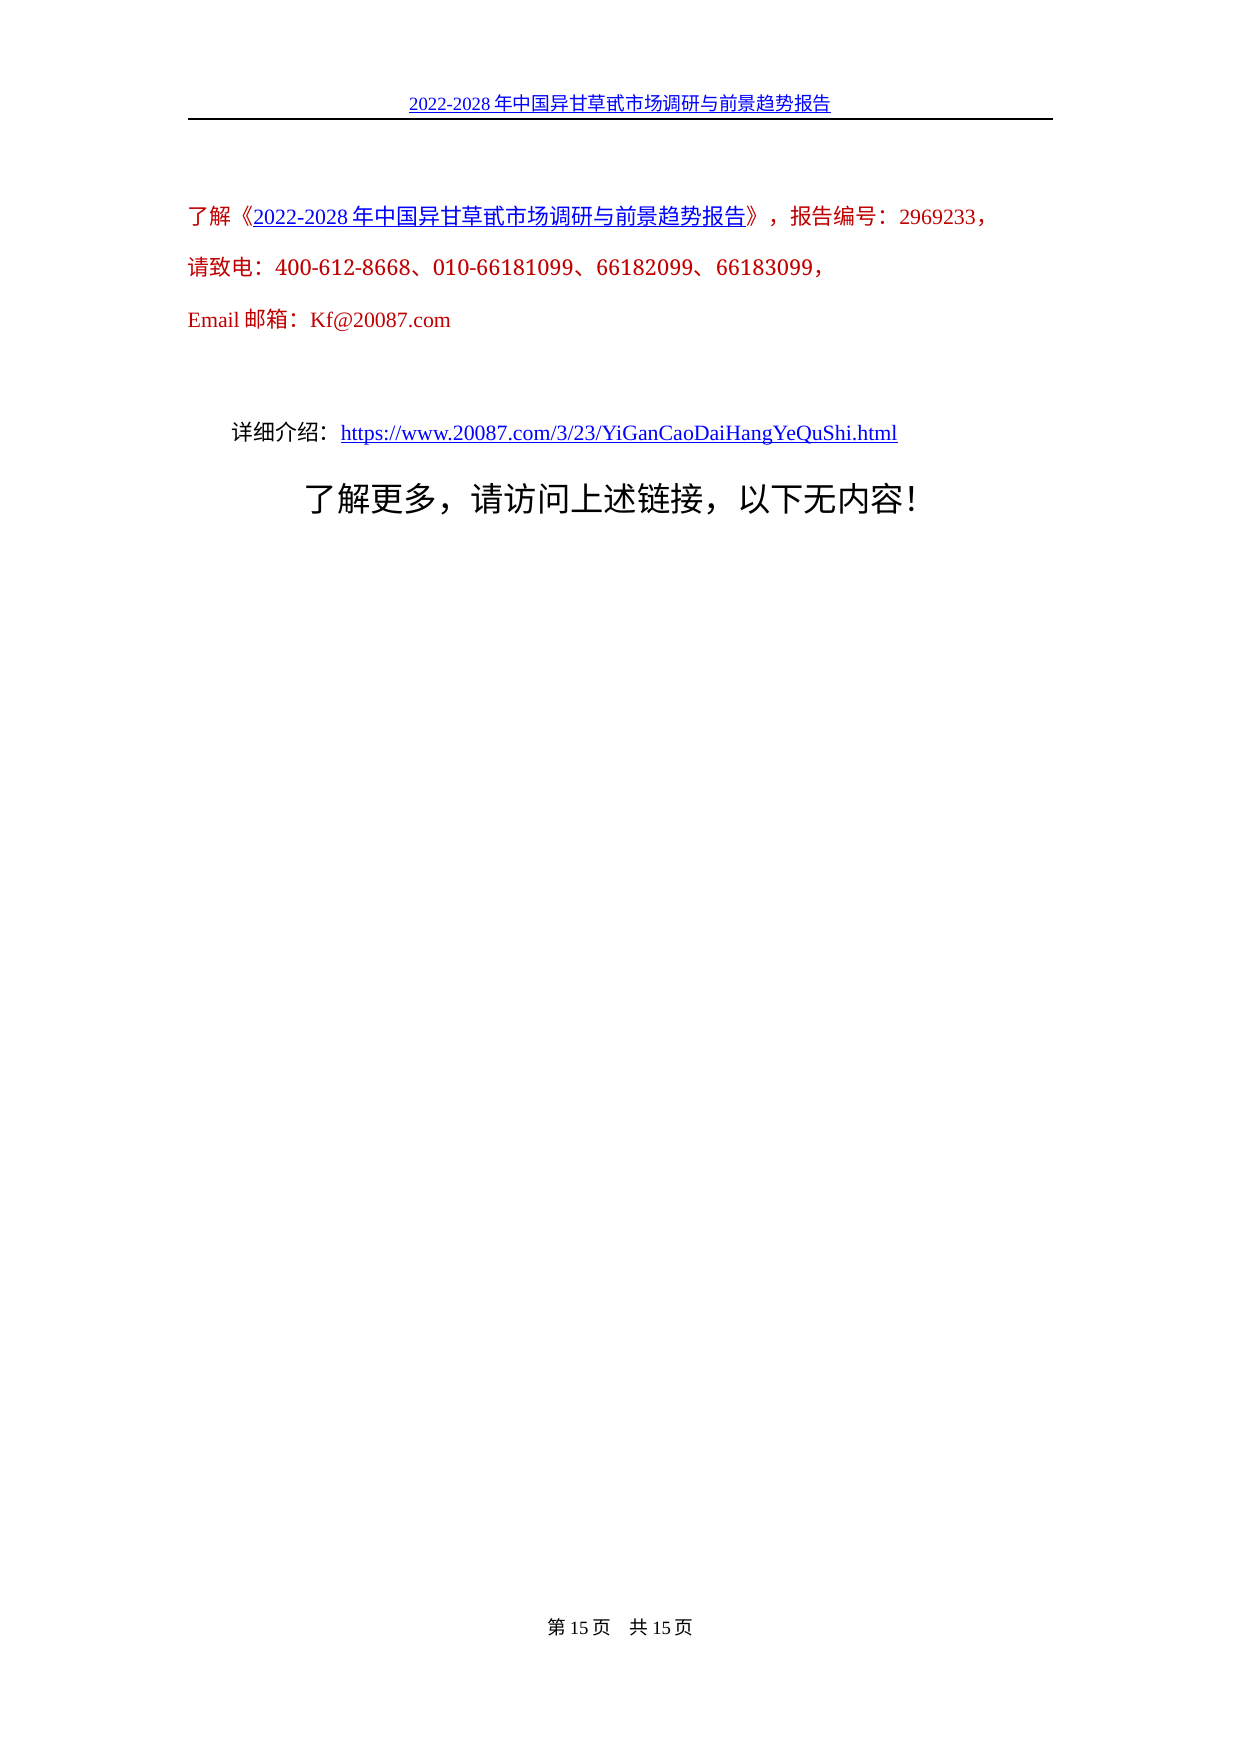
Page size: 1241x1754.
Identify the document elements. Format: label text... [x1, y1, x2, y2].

text 详细介绍：https://www.20087.com/3/23/YiGanCaoDaiHangYeQuShi.html [187, 414, 1053, 447]
title 了解更多，请访问上述链接，以下无内容！ [187, 465, 1053, 530]
text 了解《2022-2028年中国异甘草甙市场调研与前景趋势报告》，报告编号：2969233， [187, 198, 1053, 231]
text Email邮箱：Kf@20087.com [187, 302, 1053, 334]
text 请致电：400-612-8668、010-66181099、66182099、66183099， [187, 250, 1053, 283]
